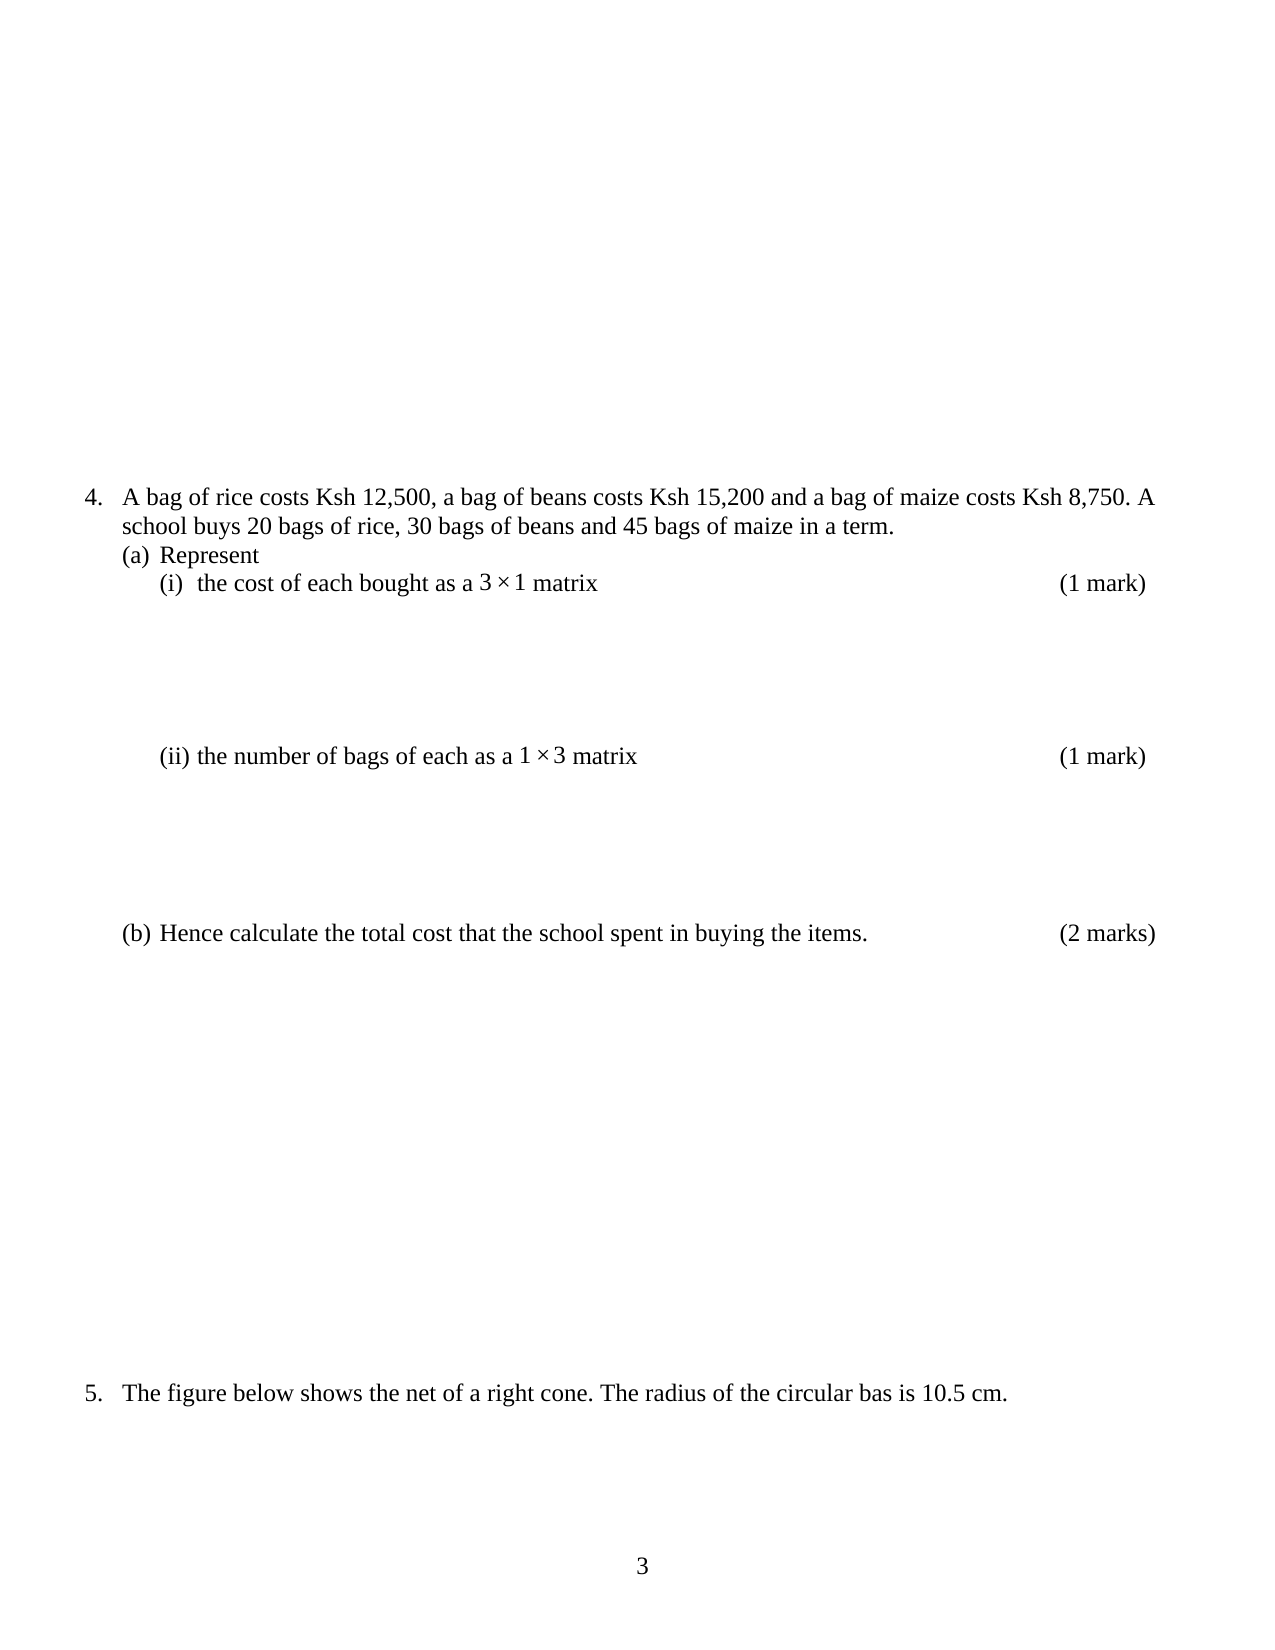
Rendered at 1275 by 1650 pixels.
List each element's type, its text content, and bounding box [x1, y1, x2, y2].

list the number of bags of each as a matrix (1 mark) [159, 741, 1200, 770]
list Represent [122, 540, 1200, 568]
list the cost of each bought as a matrix (1 mark) [159, 568, 1200, 597]
list A bag of rice costs Ksh 12,500, a bag of beans costs Ksh 15,200 and a bag of maize costs Ksh 8,750. A school buys 20 bags of rice, 30 bags of beans and 45 bags of maize in a term. [84, 482, 1200, 540]
list The figure below shows the net of a right cone. The radius of the circular bas is 10.5 cm. [84, 1378, 1200, 1406]
list Hence calculate the total cost that the school spent in buying the items. (2 marks) [122, 918, 1200, 946]
